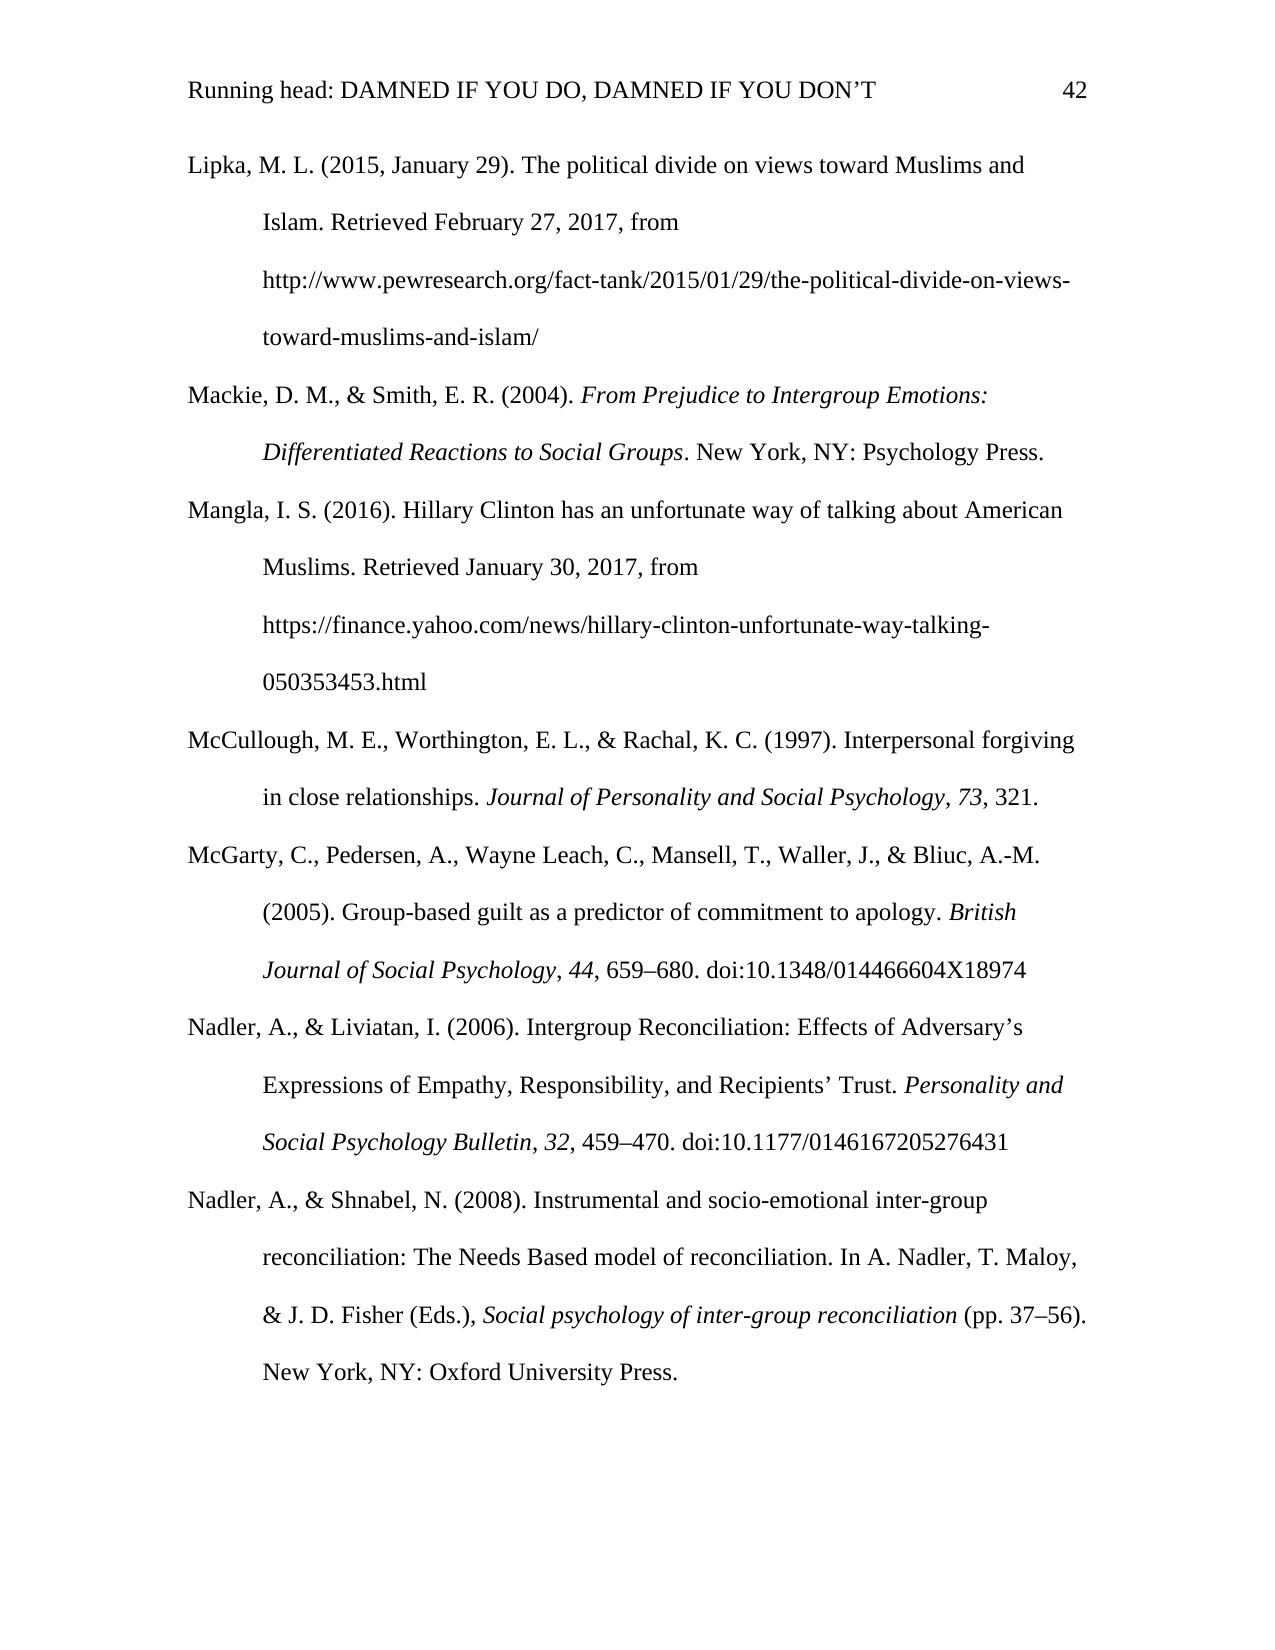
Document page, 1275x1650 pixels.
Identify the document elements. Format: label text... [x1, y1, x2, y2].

text Mangla, I. S. (2016). Hillary Clinton has an unfortunate way of talking about American Muslims. Retrieved January 30, 2017, from https://finance.yahoo.com/news/hillary-clinton-unfortunate-way-talking-050353453.html [187, 495, 1087, 696]
text Nadler, A., & Shnabel, N. (2008). Instrumental and socio-emotional inter-group [187, 1185, 1087, 1214]
text Mackie, D. M., & Smith, E. R. (2004). From Prejudice to Intergroup Emotions: Differentiated Reactions to Social Groups. New York, NY: Psychology Press. [187, 380, 1087, 466]
text Lipka, M. L. (2015, January 29). The political divide on views toward Muslims and Islam. Retrieved February 27, 2017, from http://www.pewresearch.org/fact-tank/2015/01/29/the-political-divide-on-views-toward-muslims-and-islam/ [187, 150, 1087, 351]
text reconciliation: The Needs Based model of reconciliation. In A. Nadler, T. Maloy, & J. D. Fisher (Eds.), Social psychology of inter-group reconciliation (pp. 37–56). [262, 1242, 1087, 1329]
text McGarty, C., Pedersen, A., Wayne Leach, C., Mansell, T., Waller, J., & Bliuc, A.-M. (2005). Group-based guilt as a predictor of commitment to apology. British Journal of Social Psychology, 44, 659–680. doi:10.1348/014466604X18974 [187, 840, 1087, 984]
text Nadler, A., & Liviatan, I. (2006). Intergroup Reconciliation: Effects of Adversary’s Expressions of Empathy, Responsibility, and Recipients’ Trust. Personality and Social Psychology Bulletin, 32, 459–470. doi:10.1177/0146167205276431 [187, 1012, 1087, 1156]
text McCullough, M. E., Worthington, E. L., & Rachal, K. C. (1997). Interpersonal forgiving in close relationships. Journal of Personality and Social Psychology, 73, 321. [187, 725, 1087, 811]
text New York, NY: Oxford University Press. [187, 1357, 1087, 1386]
